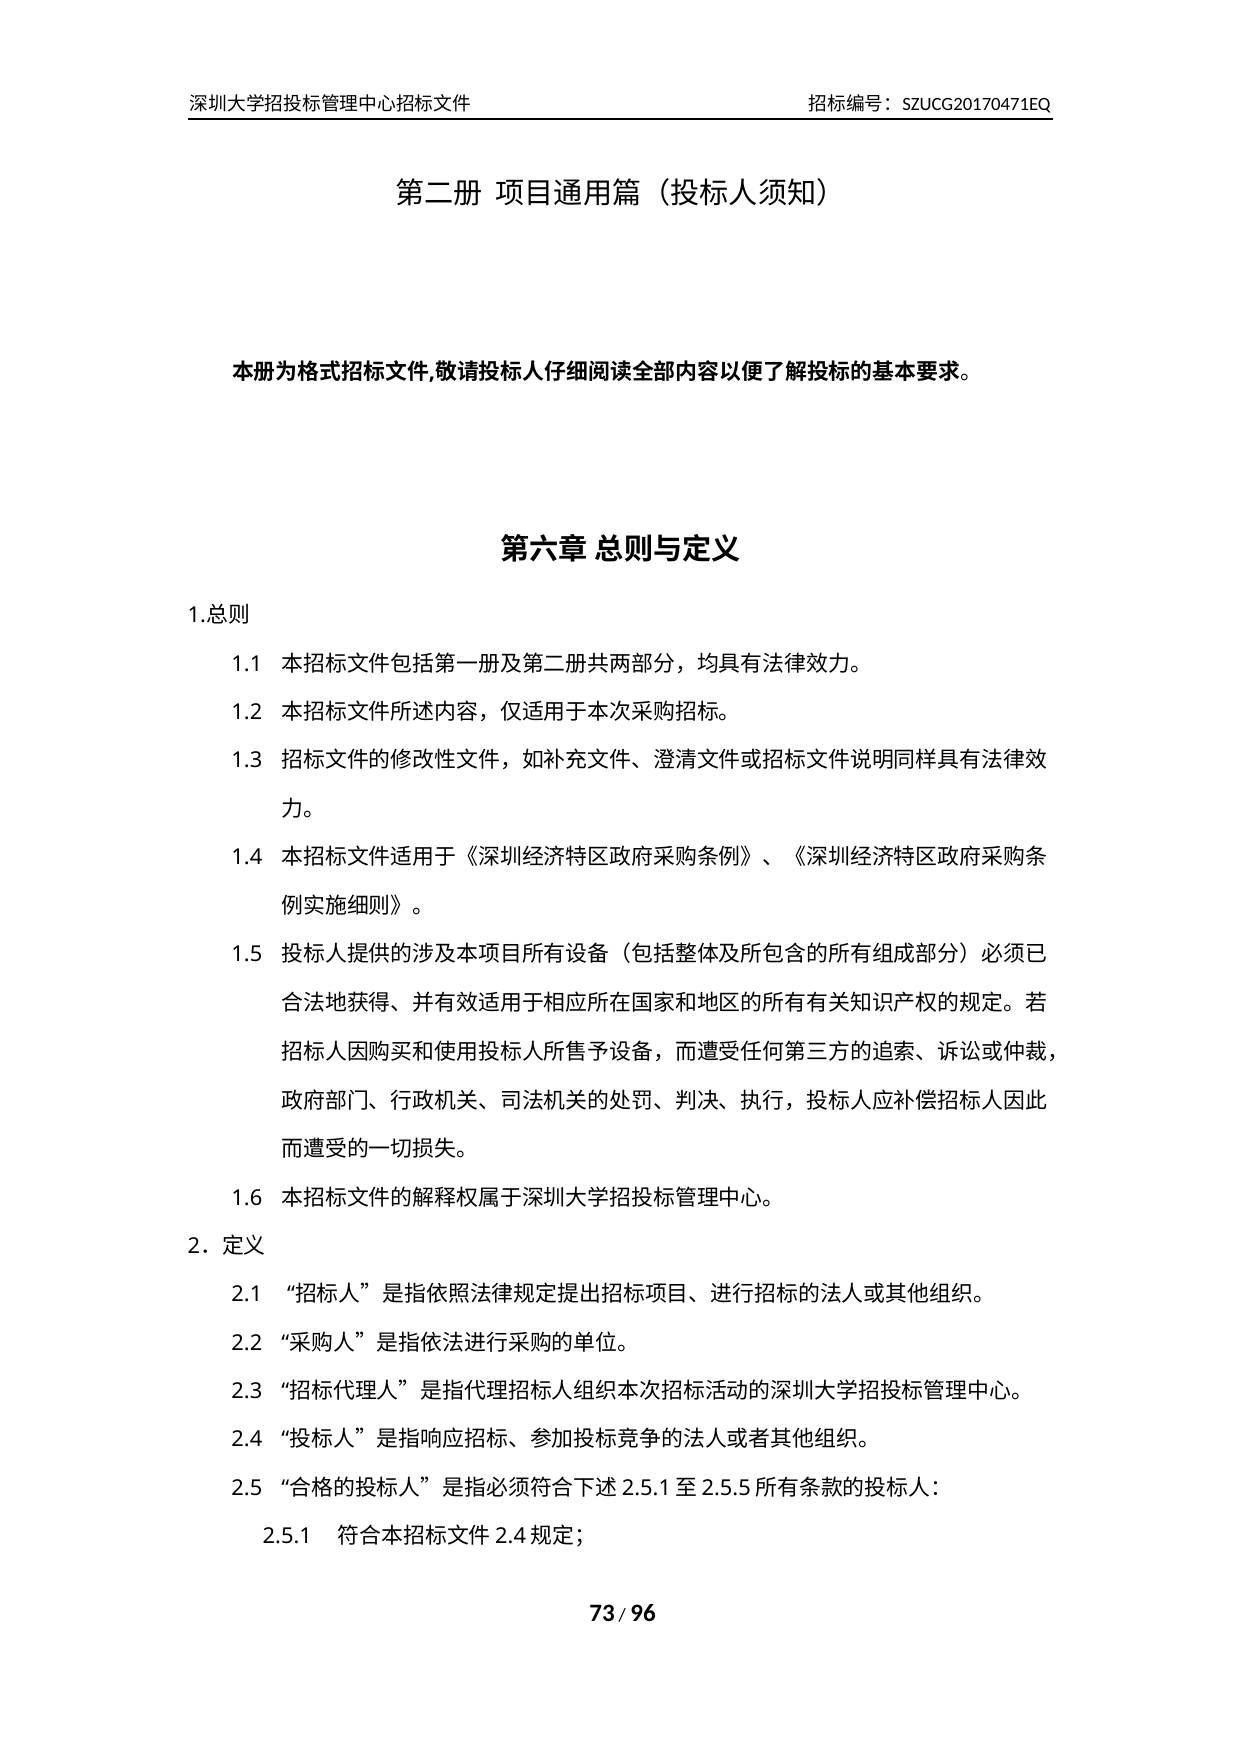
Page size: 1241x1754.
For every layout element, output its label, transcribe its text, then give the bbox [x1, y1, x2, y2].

list “招标代理人”是指代理招标人组织本次招标活动的深圳大学招投标管理中心。 [231, 1373, 1053, 1405]
list 投标人提供的涉及本项目所有设备（包括整体及所包含的所有组成部分）必须已合法地获得、并有效适用于相应所在国家和地区的所有有关知识产权的规定。若招标人因购买和使用投标人所售予设备，而遭受任何第三方的追索、诉讼或仲裁，政府部门、行政机关、司法机关的处罚、判决、执行，投标人应补偿招标人因此而遭受的一切损失。 [231, 936, 1053, 1163]
list “采购人”是指依法进行采购的单位。 [231, 1324, 1053, 1357]
subtitle 第六章 总则与定义 [187, 516, 1053, 581]
list 本招标文件适用于《深圳经济特区政府采购条例》、《深圳经济特区政府采购条例实施细则》。 [231, 839, 1053, 920]
list 符合本招标文件2.4规定； [262, 1518, 1053, 1550]
list “合格的投标人”是指必须符合下述2.5.1至2.5.5所有条款的投标人： [231, 1469, 1053, 1502]
text 2．定义 [187, 1228, 1053, 1260]
text 1.总则 [187, 597, 1053, 629]
list 招标文件的修改性文件，如补充文件、澄清文件或招标文件说明同样具有法律效力。 [231, 742, 1053, 823]
list 本招标文件的解释权属于深圳大学招投标管理中心。 [231, 1179, 1053, 1212]
list 本招标文件所述内容，仅适用于本次采购招标。 [231, 693, 1053, 726]
list “投标人”是指响应招标、参加投标竞争的法人或者其他组织。 [231, 1421, 1053, 1453]
text 第二册 项目通用篇（投标人须知） [187, 158, 1053, 223]
list “招标人”是指依照法律规定提出招标项目、进行招标的法人或其他组织。 [231, 1276, 1053, 1308]
list 本招标文件包括第一册及第二册共两部分，均具有法律效力。 [231, 645, 1053, 678]
text 本册为格式招标文件,敬请投标人仔细阅读全部内容以便了解投标的基本要求。 [232, 353, 1053, 386]
